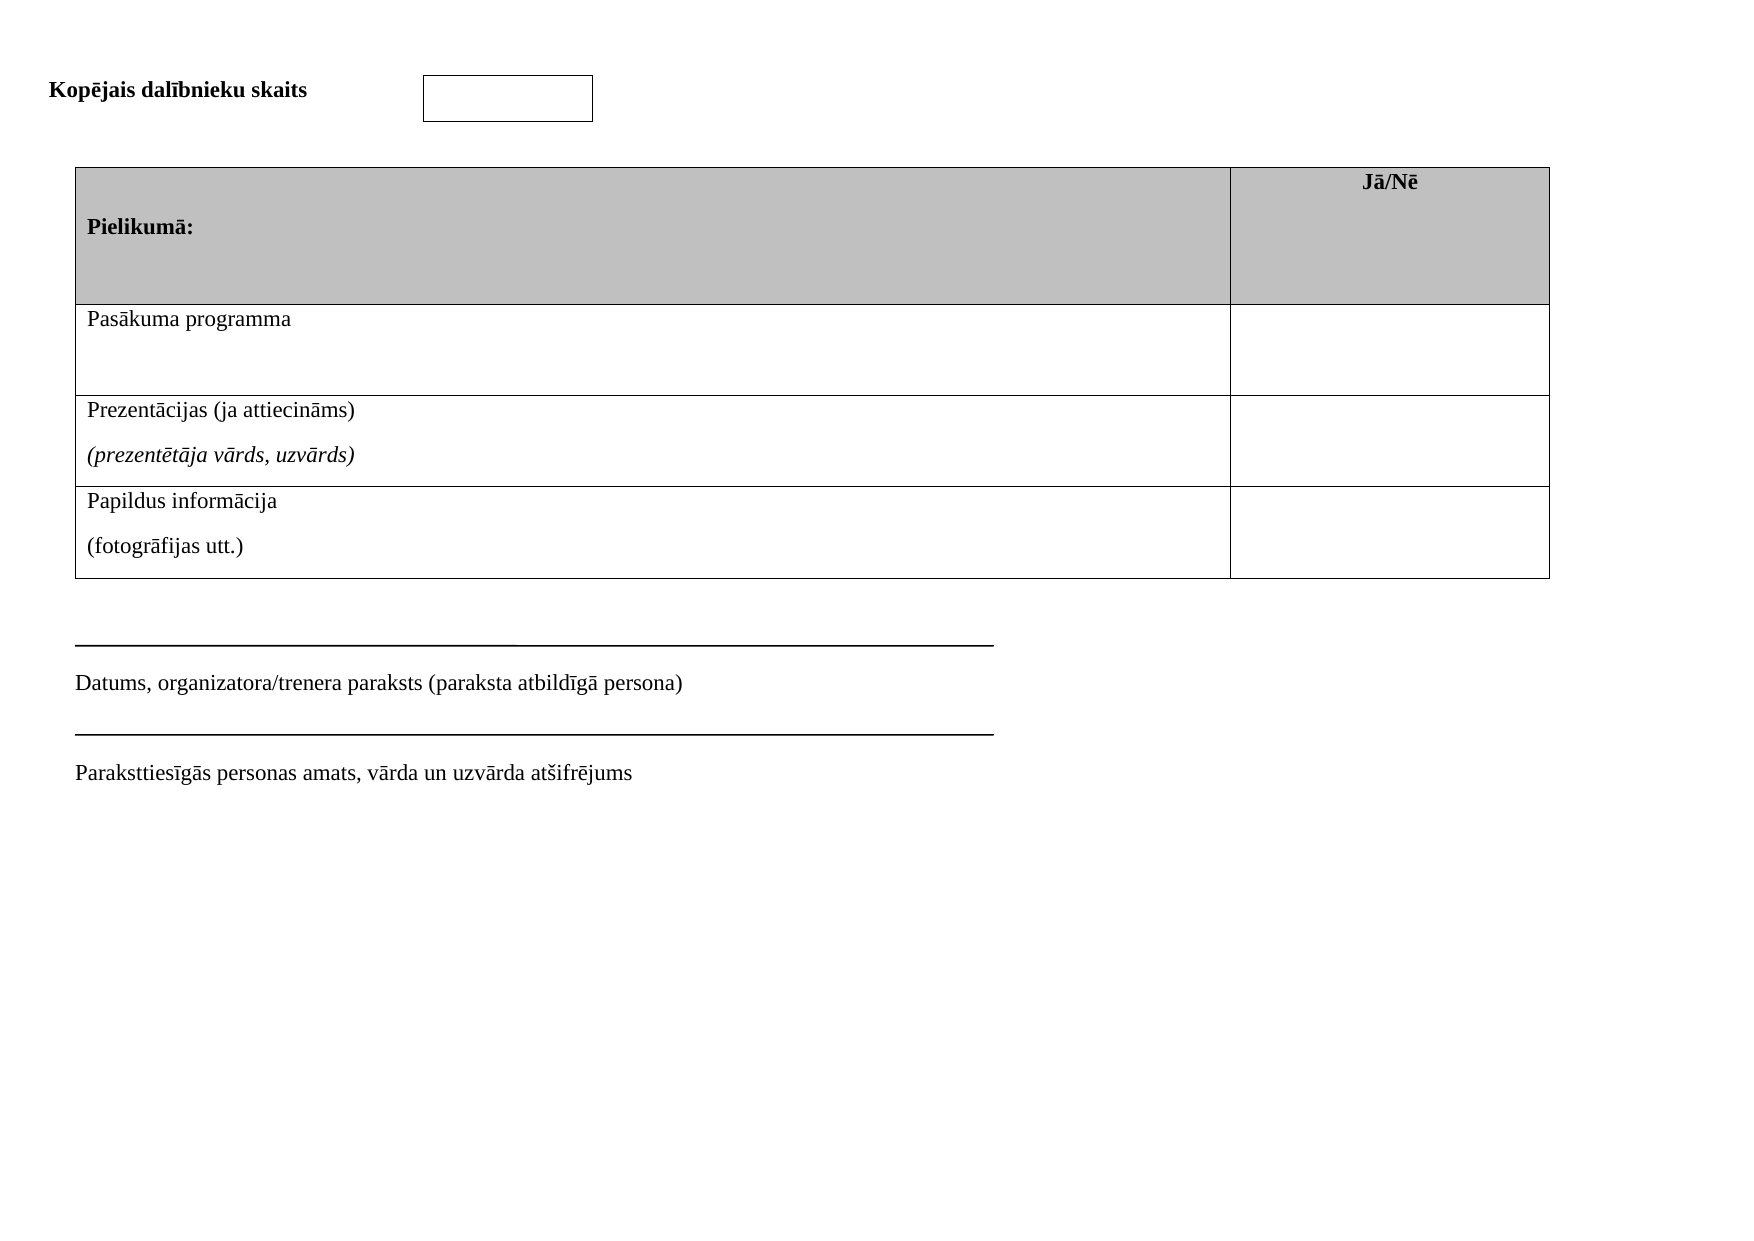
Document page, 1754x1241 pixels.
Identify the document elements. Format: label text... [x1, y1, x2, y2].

table_cell Pasākuma programma [76, 305, 1230, 395]
table_cell [1231, 396, 1549, 486]
table_cell [1231, 305, 1549, 395]
table_cell Prezentācijas (ja attiecināms) (prezentētāja vārds, uzvārds) [76, 396, 1230, 486]
table_header Kopējais dalībnieku skaits [38, 75, 423, 121]
table_header [424, 76, 592, 121]
table_cell [1231, 487, 1549, 577]
table_cell Papildus informācija (fotogrāfijas utt.) [76, 487, 1230, 577]
table_header Jā/Nē [1231, 168, 1549, 304]
table_header Pielikumā: [76, 168, 1230, 304]
text Datums, organizatora/trenera paraksts (paraksta atbildīgā persona) [75, 669, 1679, 695]
text Paraksttiesīgās personas amats, vārda un uzvārda atšifrējums [75, 759, 1679, 785]
